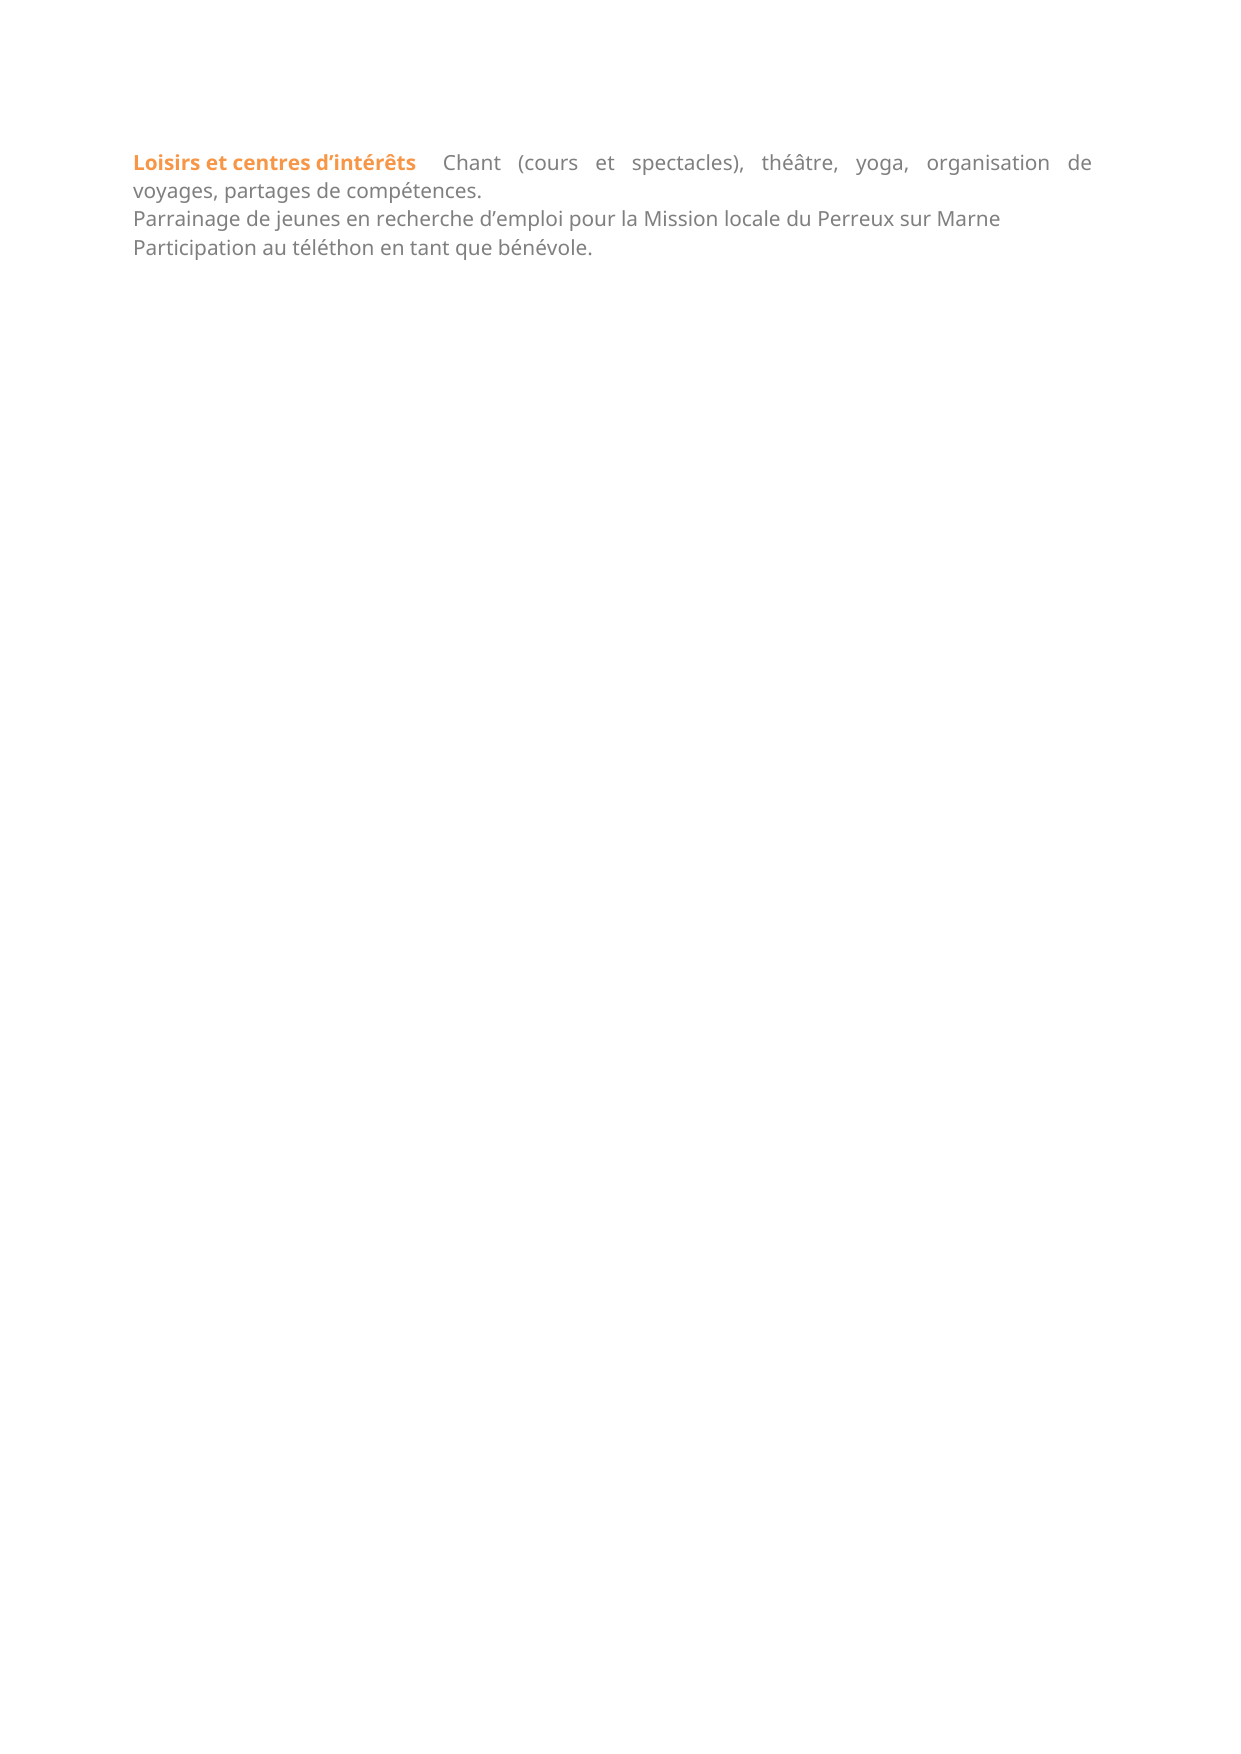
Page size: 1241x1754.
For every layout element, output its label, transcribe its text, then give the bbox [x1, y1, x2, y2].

text Participation au téléthon en tant que bénévole. [133, 233, 1093, 261]
text Parrainage de jeunes en recherche d’emploi pour la Mission locale du Perreux sur Marne [133, 204, 1093, 233]
text Loisirs et centres d’intérêts Chant (cours et spectacles), théâtre, yoga, organisation de voyages, partages de compétences. [133, 148, 1093, 204]
